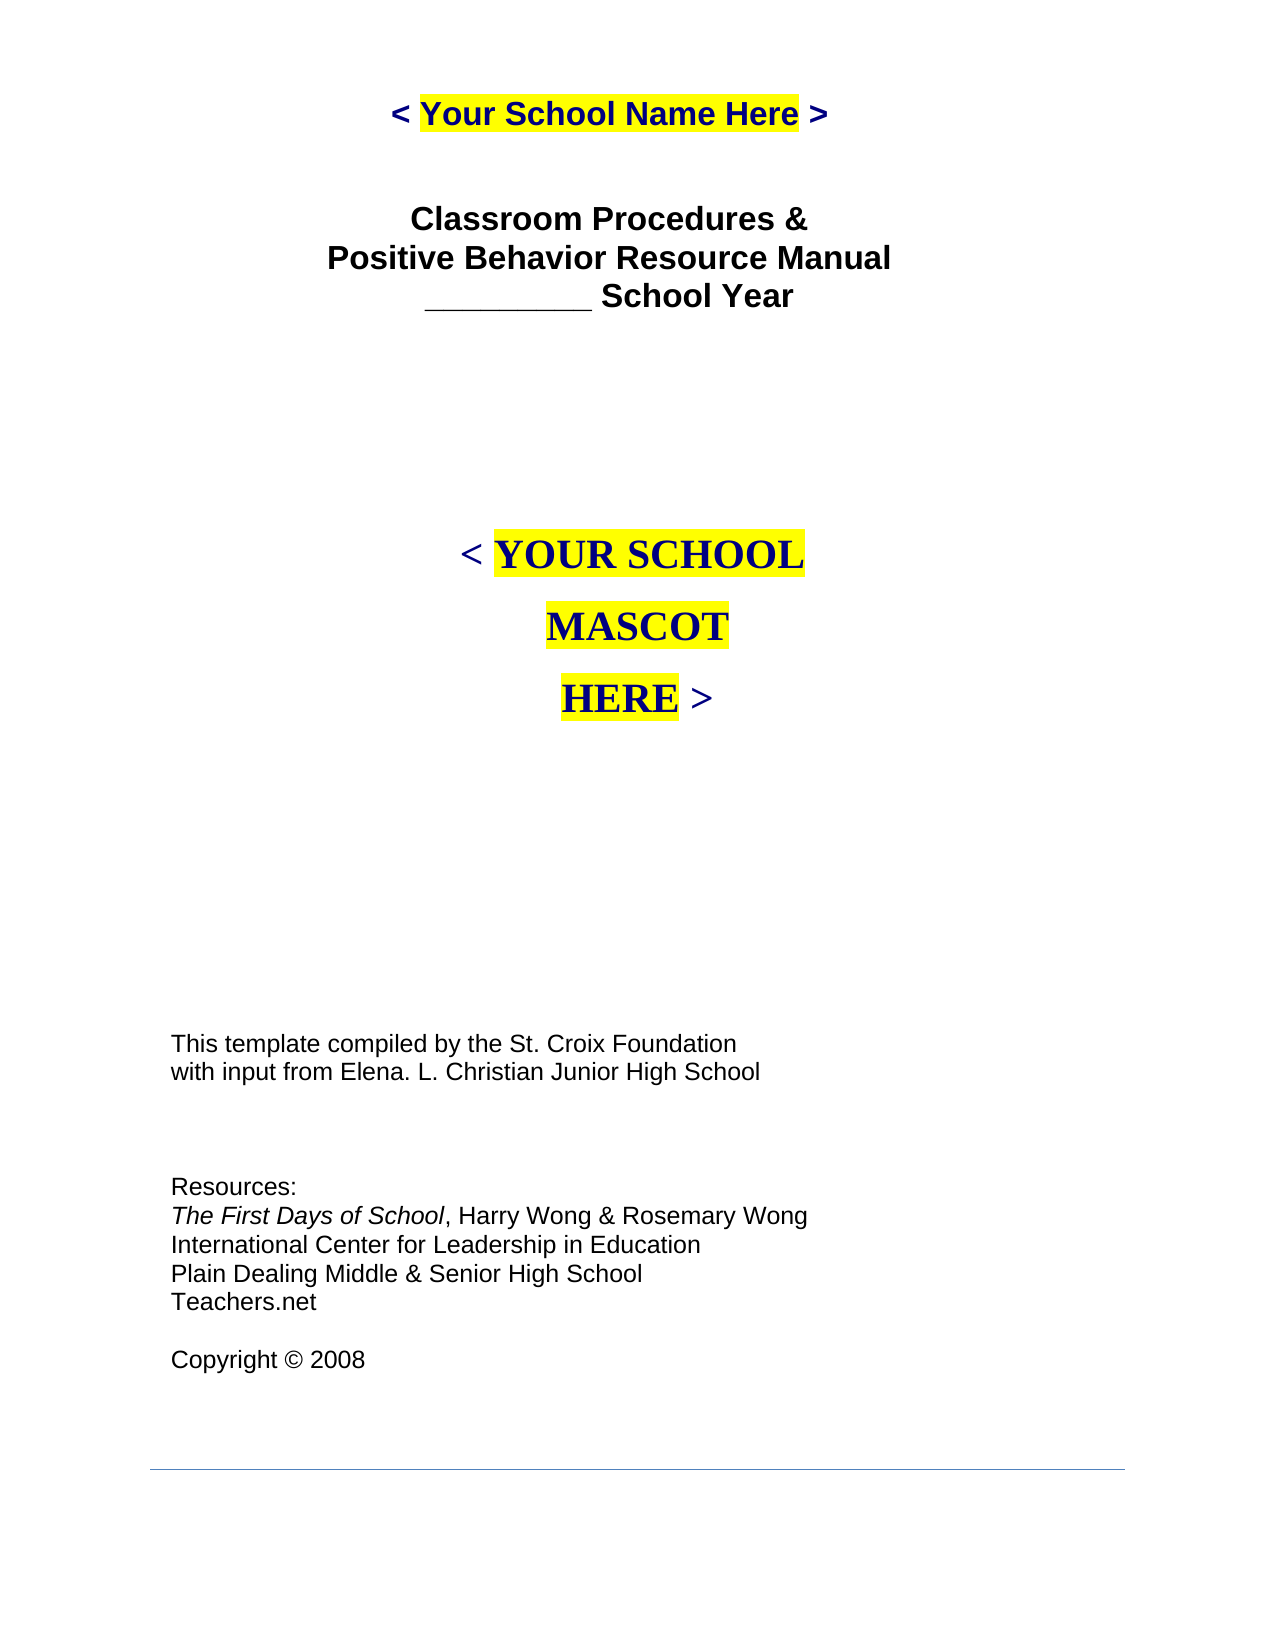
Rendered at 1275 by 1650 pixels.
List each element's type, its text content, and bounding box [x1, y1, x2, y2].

table_header < Your School Name Here > Classroom Procedures & Positive Behavior Resource Manual _________ School Year This template compiled by the St. Croix Foundation with input from Elena. L. Resources: The First Days of School, Harry Wong & Rosemary Wong for Leadership in Education Plain Dealing Middle & Senior High School Teachers.net Copyright © 2008 [150, 94, 1125, 1469]
